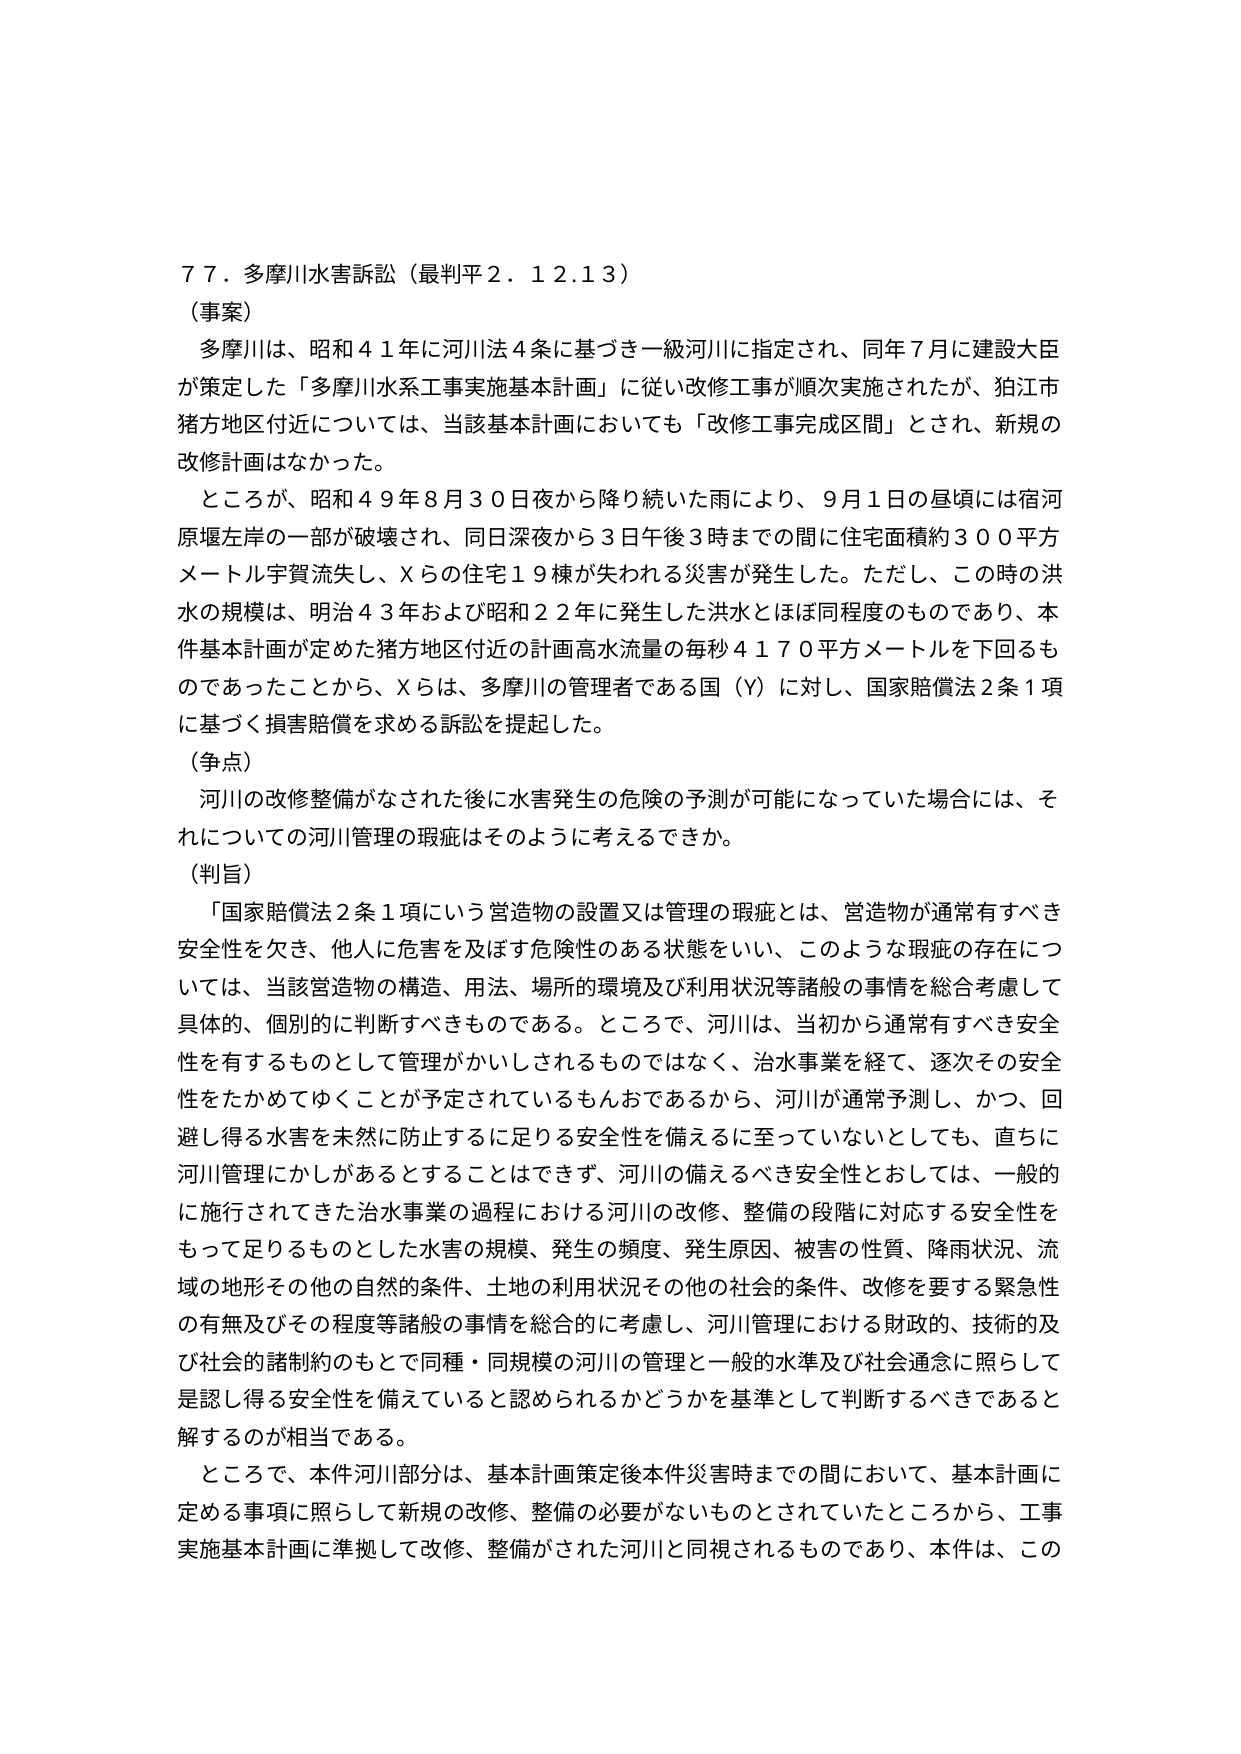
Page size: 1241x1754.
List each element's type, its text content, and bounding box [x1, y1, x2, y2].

text ところが、昭和４９年８月３０日夜から降り続いた雨により、９月１日の昼頃には宿河原堰左岸の一部が破壊され、同日深夜から３日午後３時までの間に住宅面積約３００平方メートル宇賀流失し、Xらの住宅１９棟が失われる災害が発生した。ただし、この時の洪水の規模は、明治４３年および昭和２２年に発生した洪水とほぼ同程度のものであり、本件基本計画が定めた猪方地区付近の計画高水流量の毎秒４１７０平方メートルを下回るものであったことから、Xらは、多摩川の管理者である国（Y）に対し、国家賠償法2条1項に基づく損害賠償を求める訴訟を提起した。 [177, 479, 1063, 742]
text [177, 1454, 1063, 1567]
text 河川の改修整備がなされた後に水害発生の危険の予測が可能になっていた場合には、それについての河川管理の瑕疵はそのように考えるできか。 [177, 779, 1063, 854]
text （事案） [177, 292, 1063, 329]
text （判旨） [177, 854, 1063, 892]
text 「国家賠償法２条１項にいう営造物の設置又は管理の瑕疵とは、営造物が通常有すべき安全性を欠き、他人に危害を及ぼす危険性のある状態をいい、このような瑕疵の存在については、当該営造物の構造、用法、場所的環境及び利用状況等諸般の事情を総合考慮して具体的、個別的に判断すべきものである。ところで、河川は、当初から通常有すべき安全性を有するものとして管理がかいしされるものではなく、治水事業を経て、逐次その安全性をたかめてゆくことが予定されているもんおであるから、河川が通常予測し、かつ、回避し得る水害を未然に防止するに足りる安全性を備えるに至っていないとしても、直ちに河川管理にかしがあるとすることはできず、河川の備えるべき安全性とおしては、一般的に施行されてきた治水事業の過程における河川の改修、整備の段階に対応する安全性をもって足りるものとした水害の規模、発生の頻度、発生原因、被害の性質、降雨状況、流域の地形その他の自然的条件、土地の利用状況その他の社会的条件、改修を要する緊急性の有無及びその程度等諸般の事情を総合的に考慮し、河川管理における財政的、技術的及び社会的諸制約のもとで同種・同規模の河川の管理と一般的水準及び社会通念に照らして是認し得る安全性を備えていると認められるかどうかを基準として判断するべきであると解するのが相当である。 [177, 892, 1063, 1454]
text 多摩川は、昭和４１年に河川法４条に基づき一級河川に指定され、同年７月に建設大臣が策定した「多摩川水系工事実施基本計画」に従い改修工事が順次実施されたが、狛江市猪方地区付近については、当該基本計画においても「改修工事完成区間」とされ、新規の改修計画はなかった。 [177, 329, 1063, 479]
text （争点） [177, 742, 1063, 779]
text ７７．多摩川水害訴訟（最判平２．１２.１３） [177, 254, 1063, 292]
